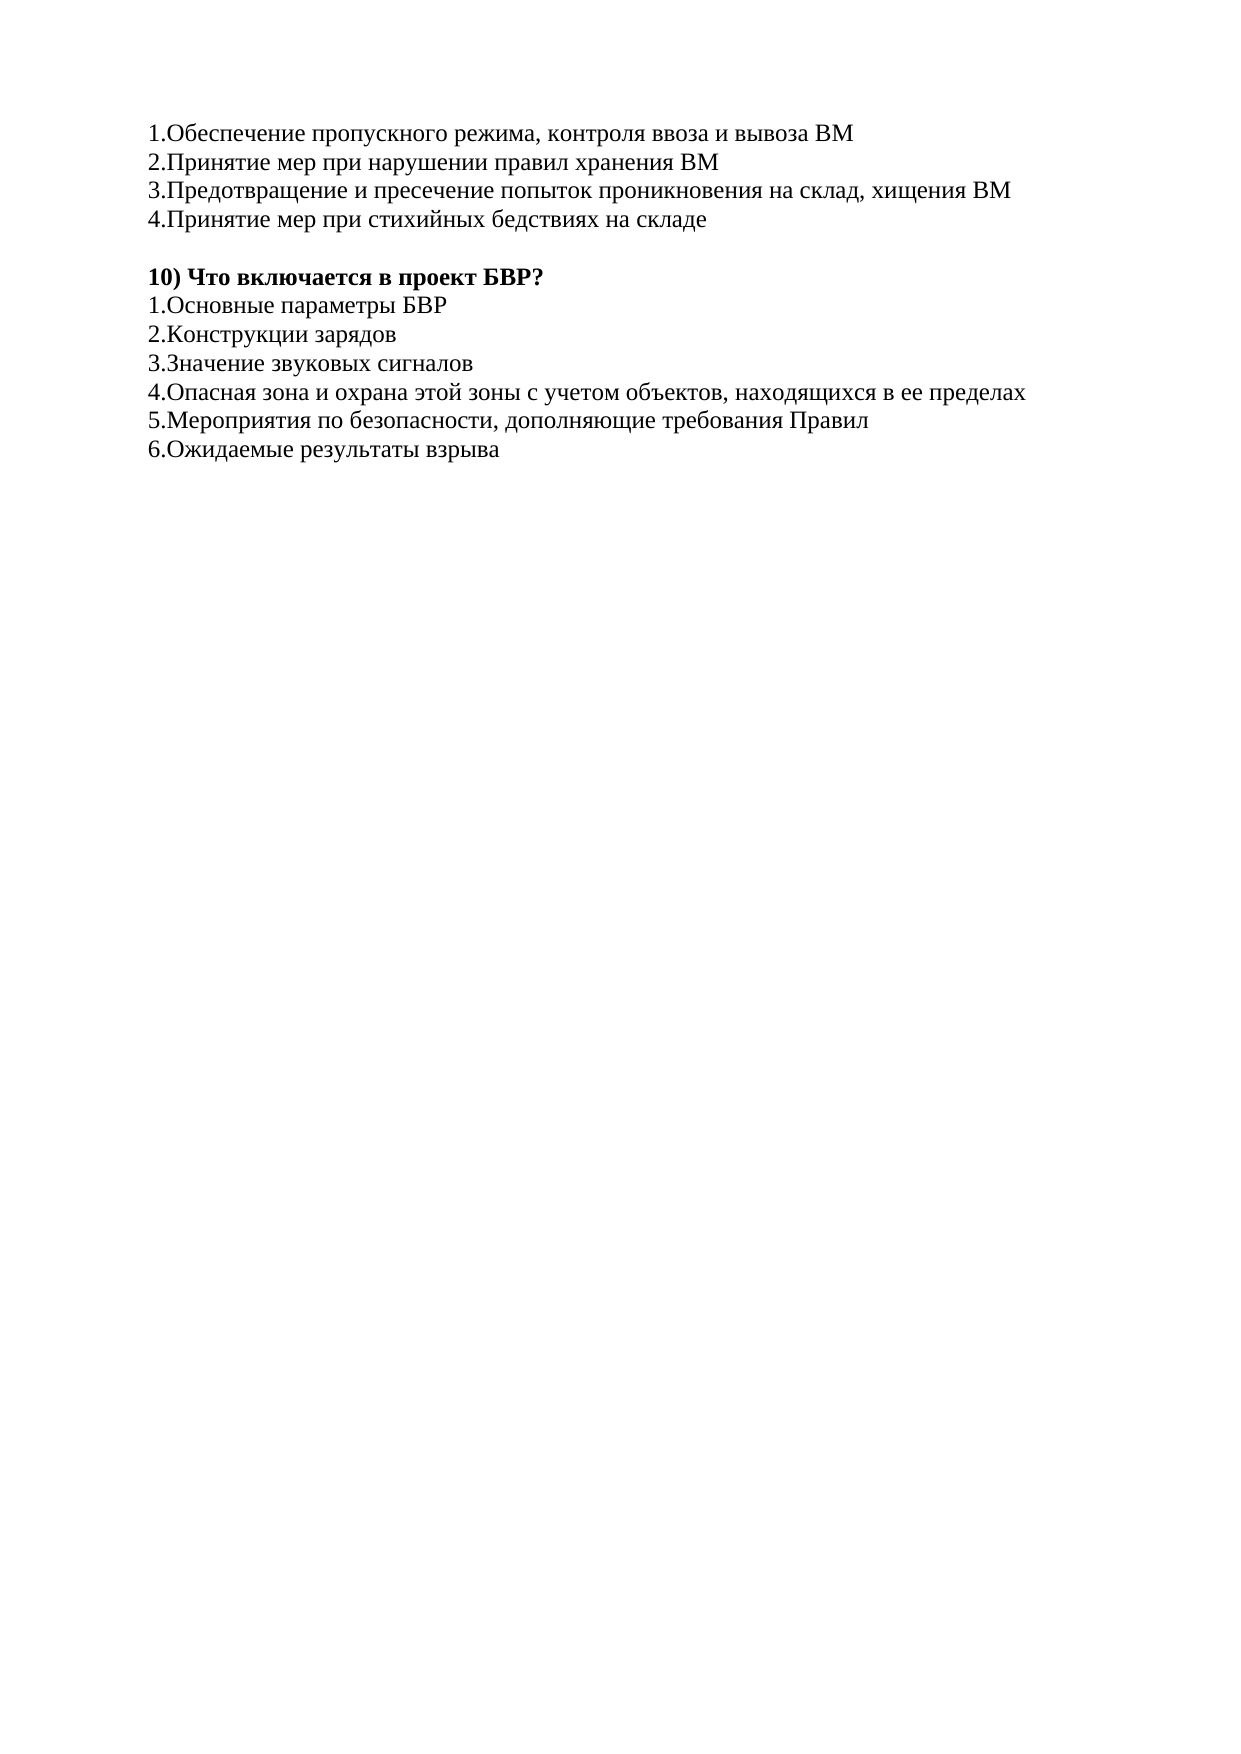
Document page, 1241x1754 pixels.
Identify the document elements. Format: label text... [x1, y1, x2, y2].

text 5.Мероприятия по безопасности, дополняющие требования Правил [148, 406, 1152, 434]
text 2.Принятие мер при нарушении правил хранения ВМ [148, 147, 1152, 176]
text 4.Опасная зона и охрана этой зоны с учетом объектов, находящихся в ее пределах [148, 377, 1152, 406]
text 1.Основные параметры БВР [148, 291, 1152, 319]
text 3.Значение звуковых сигналов [148, 348, 1152, 377]
text 3.Предотвращение и пресечение попыток проникновения на склад, хищения ВМ [148, 176, 1152, 204]
text 6.Ожидаемые результаты взрыва [148, 434, 1152, 463]
text 4.Принятие мер при стихийных бедствиях на складе [148, 204, 1152, 233]
text 10) Что включается в проект БВР? [148, 262, 1152, 291]
text 2.Конструкции зарядов [148, 319, 1152, 348]
text 1.Обеспечение пропускного режима, контроля ввоза и вывоза ВМ [148, 118, 1152, 147]
